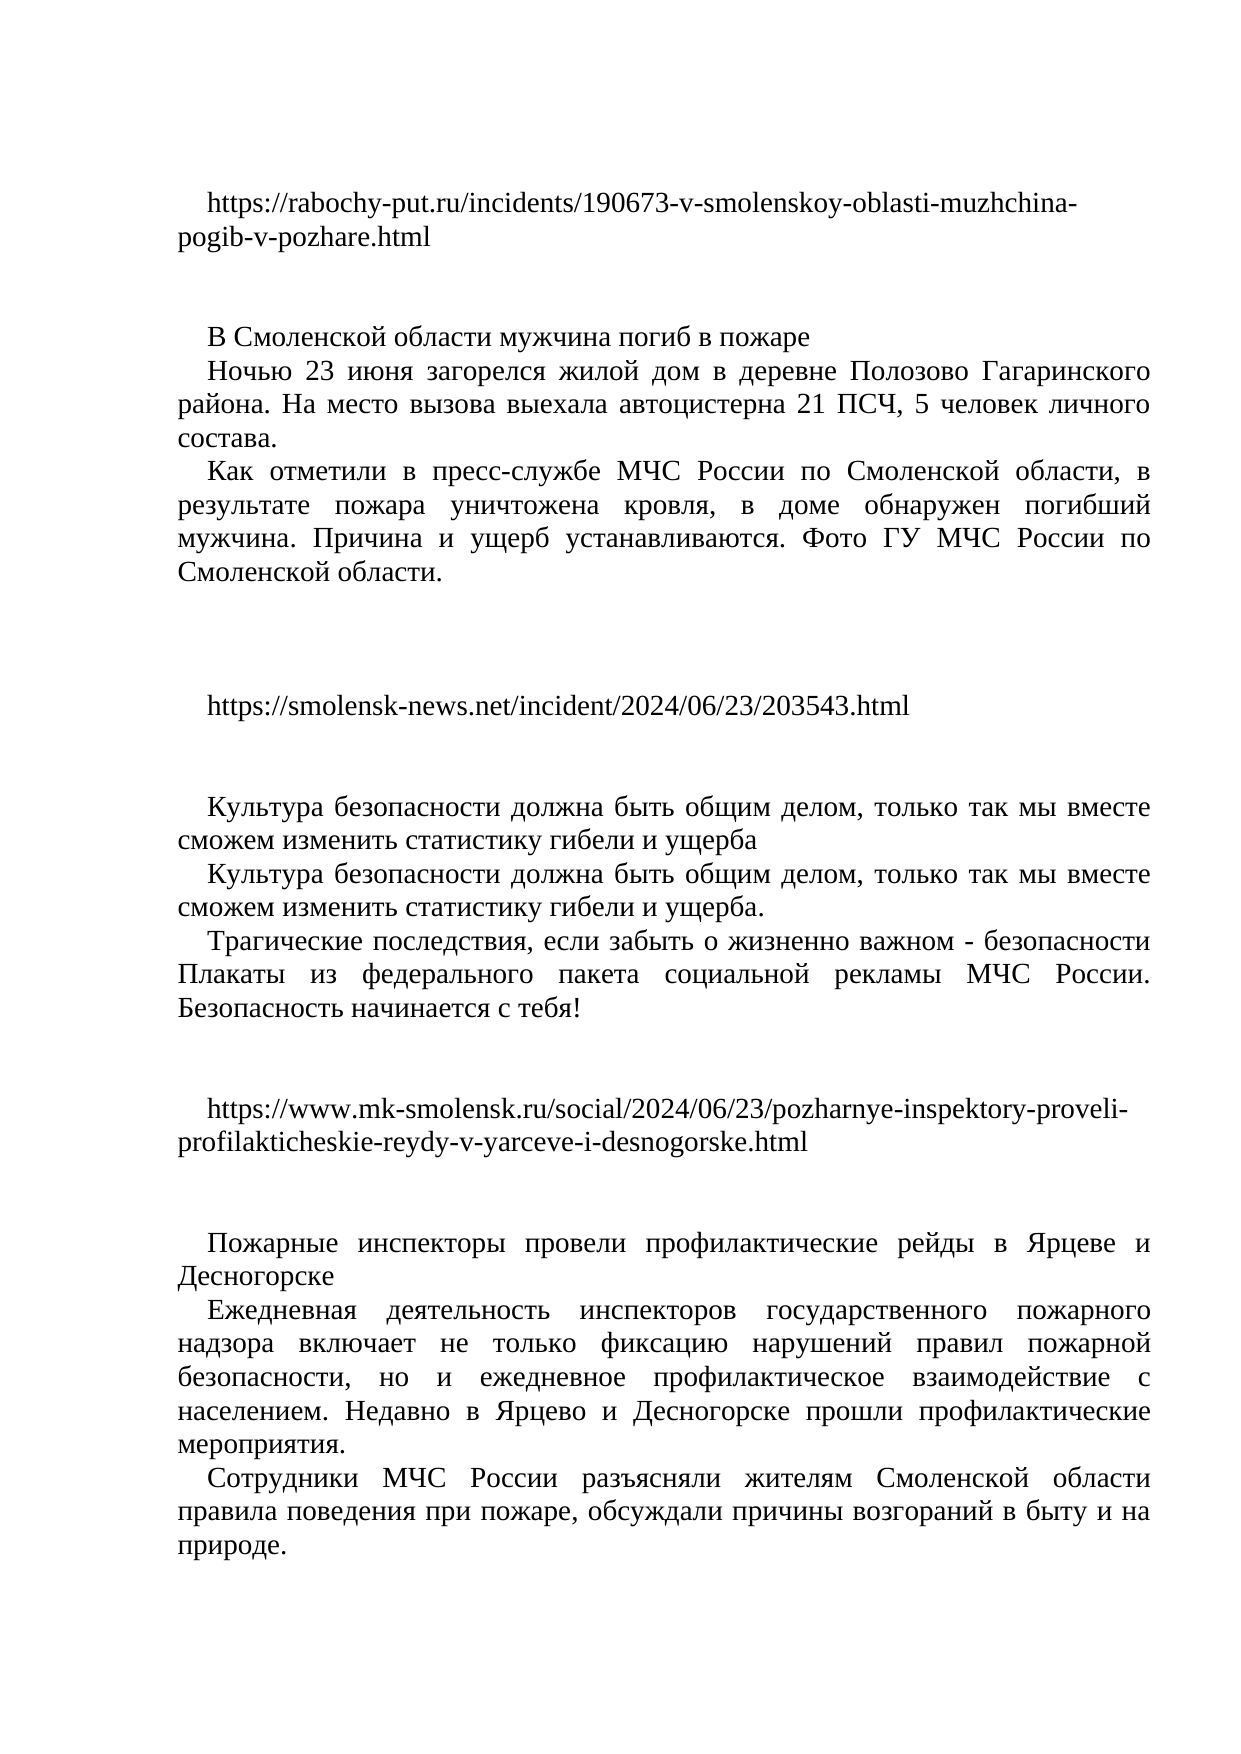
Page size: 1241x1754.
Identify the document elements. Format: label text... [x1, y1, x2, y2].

text Сотрудники МЧС России разъясняли жителям Смоленской области правила поведения при пожаре, обсуждали причины возгораний в быту и на природе. [177, 1460, 1152, 1560]
text https://www.mk-smolensk.ru/social/2024/06/23/pozharnye-inspektory-proveli-profilakticheskie-reydy-v-yarceve-i-desnogorske.html [177, 1091, 1152, 1158]
text Как отметили в пресс-службе МЧС России по Смоленской области, в результате пожара уничтожена кровля, в доме обнаружен погибший мужчина. Причина и ущерб устанавливаются. Фото ГУ МЧС России по Смоленской области. [177, 453, 1152, 588]
text Культура безопасности должна быть общим делом, только так мы вместе сможем изменить статистику гибели и ущерба. [177, 856, 1152, 923]
text В Смоленской области мужчина погиб в пожаре [177, 319, 1152, 353]
text Культура безопасности должна быть общим делом, только так мы вместе сможем изменить статистику гибели и ущерба [177, 789, 1152, 856]
text Трагические последствия, если забыть о жизненно важном - безопасности Плакаты из федерального пакета социальной рекламы МЧС России. Безопасность начинается с тебя! [177, 923, 1152, 1024]
text https://smolensk-news.net/incident/2024/06/23/203543.html [177, 688, 1152, 722]
text Пожарные инспекторы провели профилактические рейды в Ярцеве и Десногорске [177, 1225, 1152, 1292]
text https://rabochy-put.ru/incidents/190673-v-smolenskoy-oblasti-muzhchina-pogib-v-pozhare.html [177, 185, 1152, 252]
text Ночью 23 июня загорелся жилой дом в деревне Полозово Гагаринского района. На место вызова выехала автоцистерна 21 ПСЧ, 5 человек личного состава. [177, 353, 1152, 453]
text Ежедневная деятельность инспекторов государственного пожарного надзора включает не только фиксацию нарушений правил пожарной безопасности, но и ежедневное профилактическое взаимодействие с населением. Недавно в Ярцево и Десногорске прошли профилактические мероприятия. [177, 1292, 1152, 1460]
